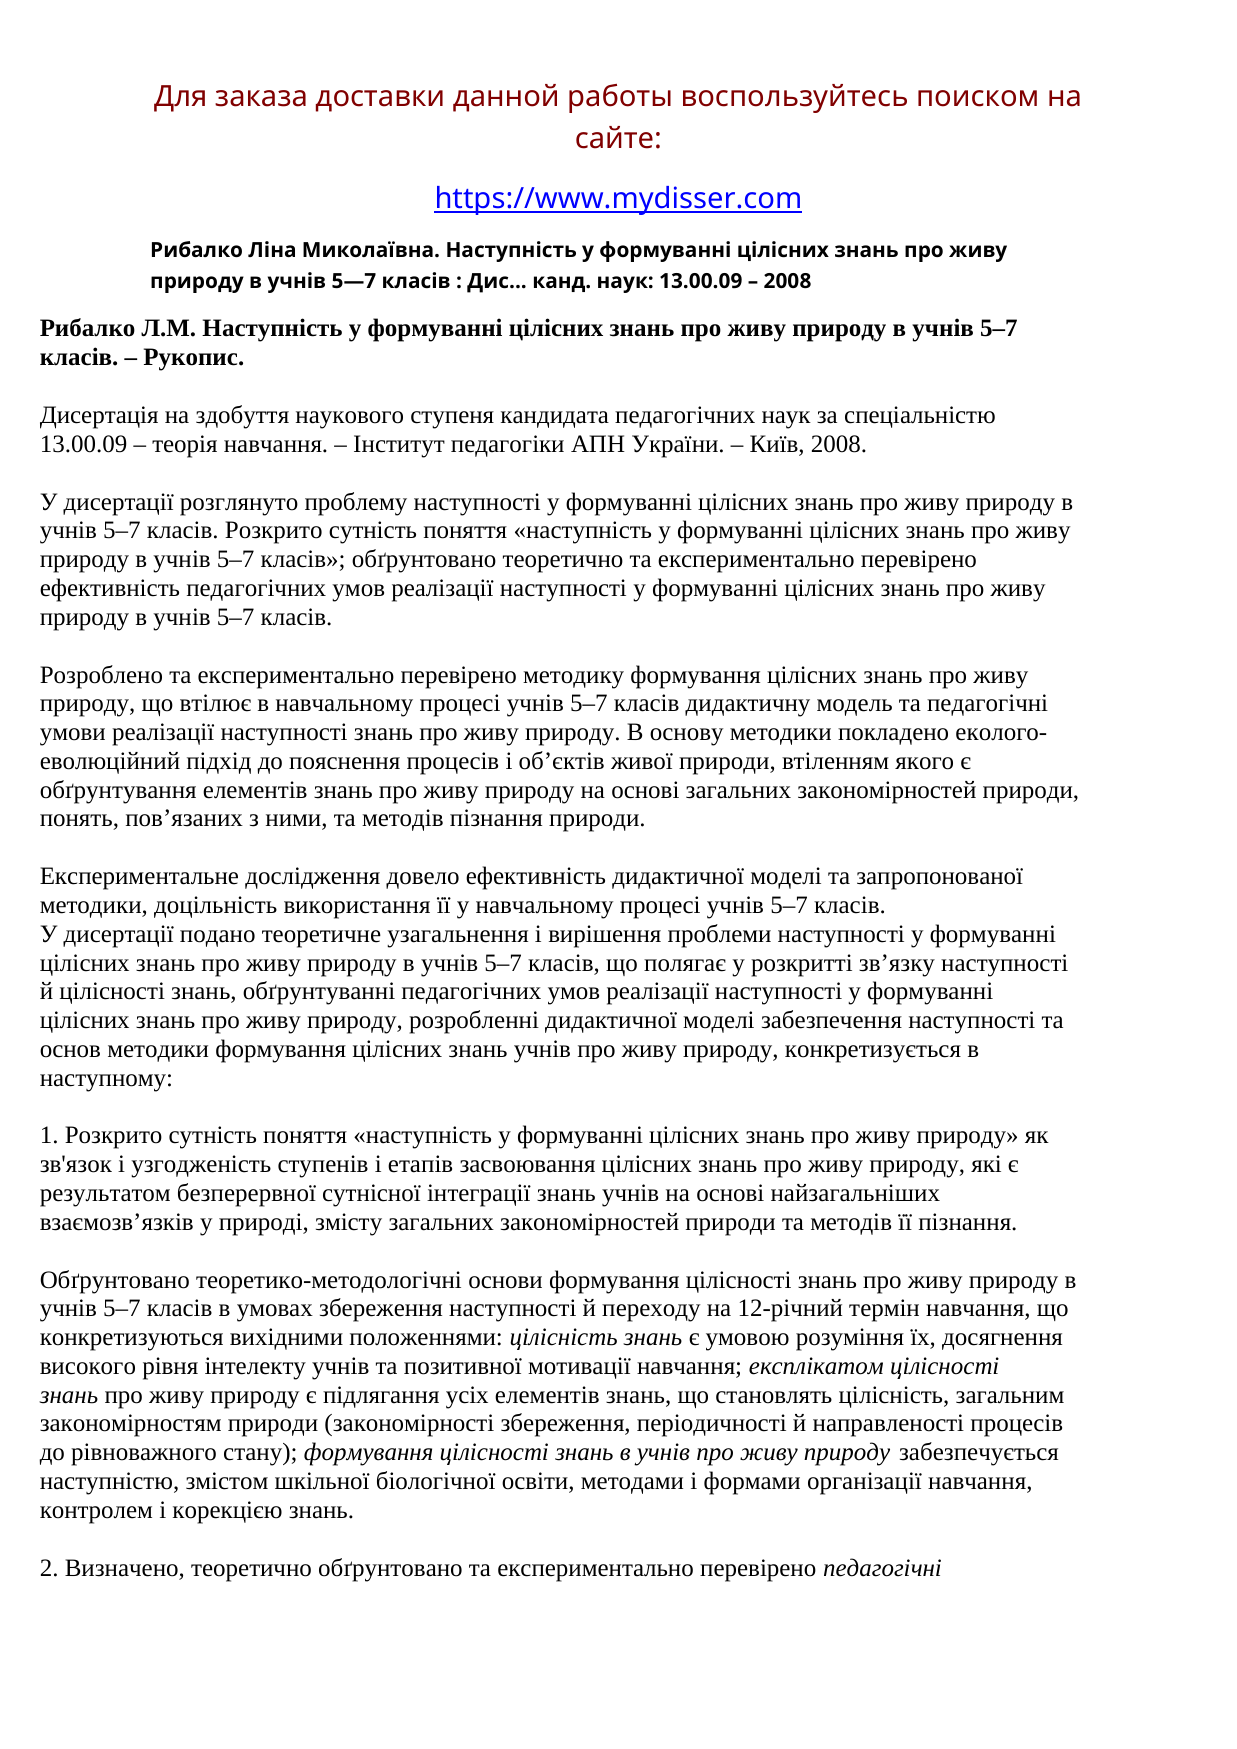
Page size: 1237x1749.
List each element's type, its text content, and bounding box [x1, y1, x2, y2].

table_header [40, 314, 1086, 919]
text Рибалко Ліна Миколаївна. Наступність у формуванні цілісних знань про живу природу в учнів 5—7 класів : Дис... канд. наук: 13.00.09 – 2008 [150, 236, 1086, 294]
table_cell [40, 919, 1086, 1581]
